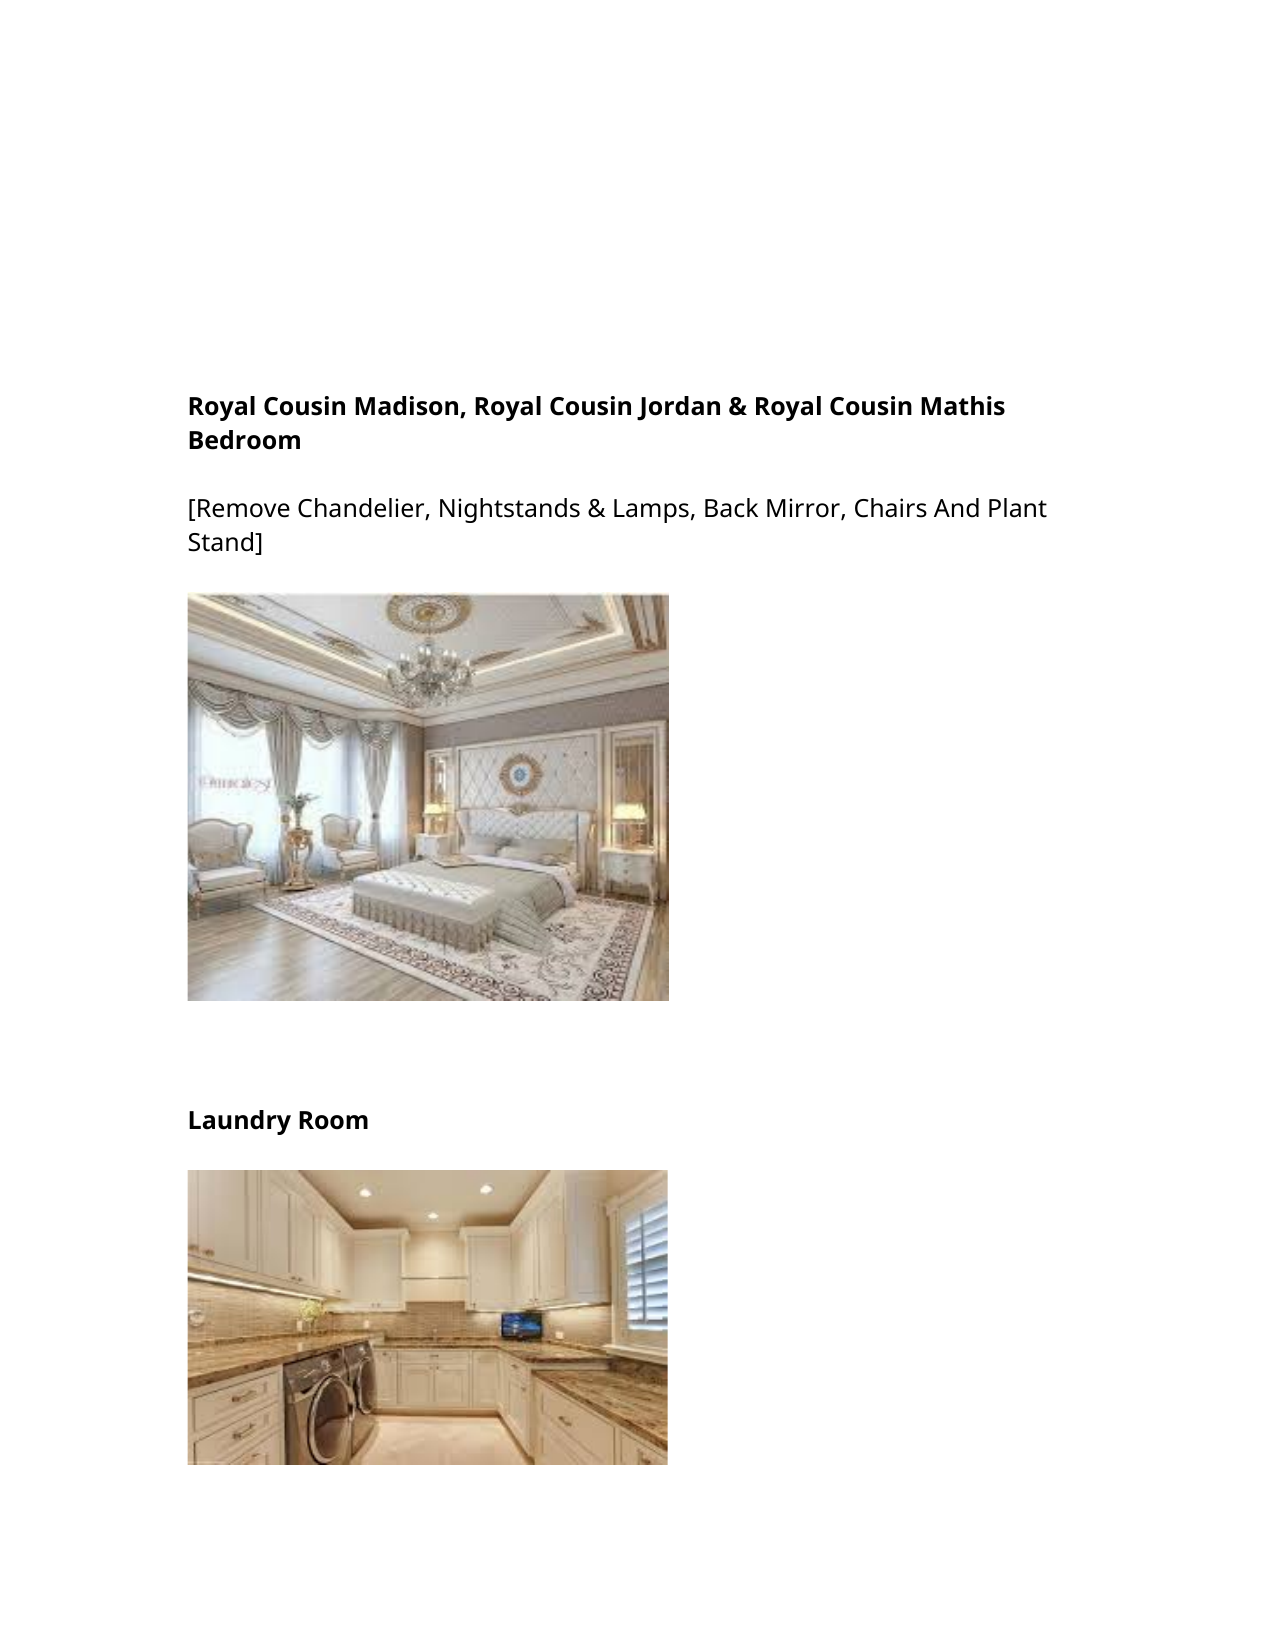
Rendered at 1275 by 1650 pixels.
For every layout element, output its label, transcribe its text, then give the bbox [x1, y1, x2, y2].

text [Remove Chandelier, Nightstands & Lamps, Back Mirror, Chairs And Plant Stand] [187, 491, 1087, 559]
picture [187, 592, 669, 1001]
text Royal Cousin Madison, Royal Cousin Jordan & Royal Cousin Mathis Bedroom [187, 388, 1087, 457]
picture [187, 1170, 668, 1465]
text Laundry Room [187, 1102, 1087, 1137]
